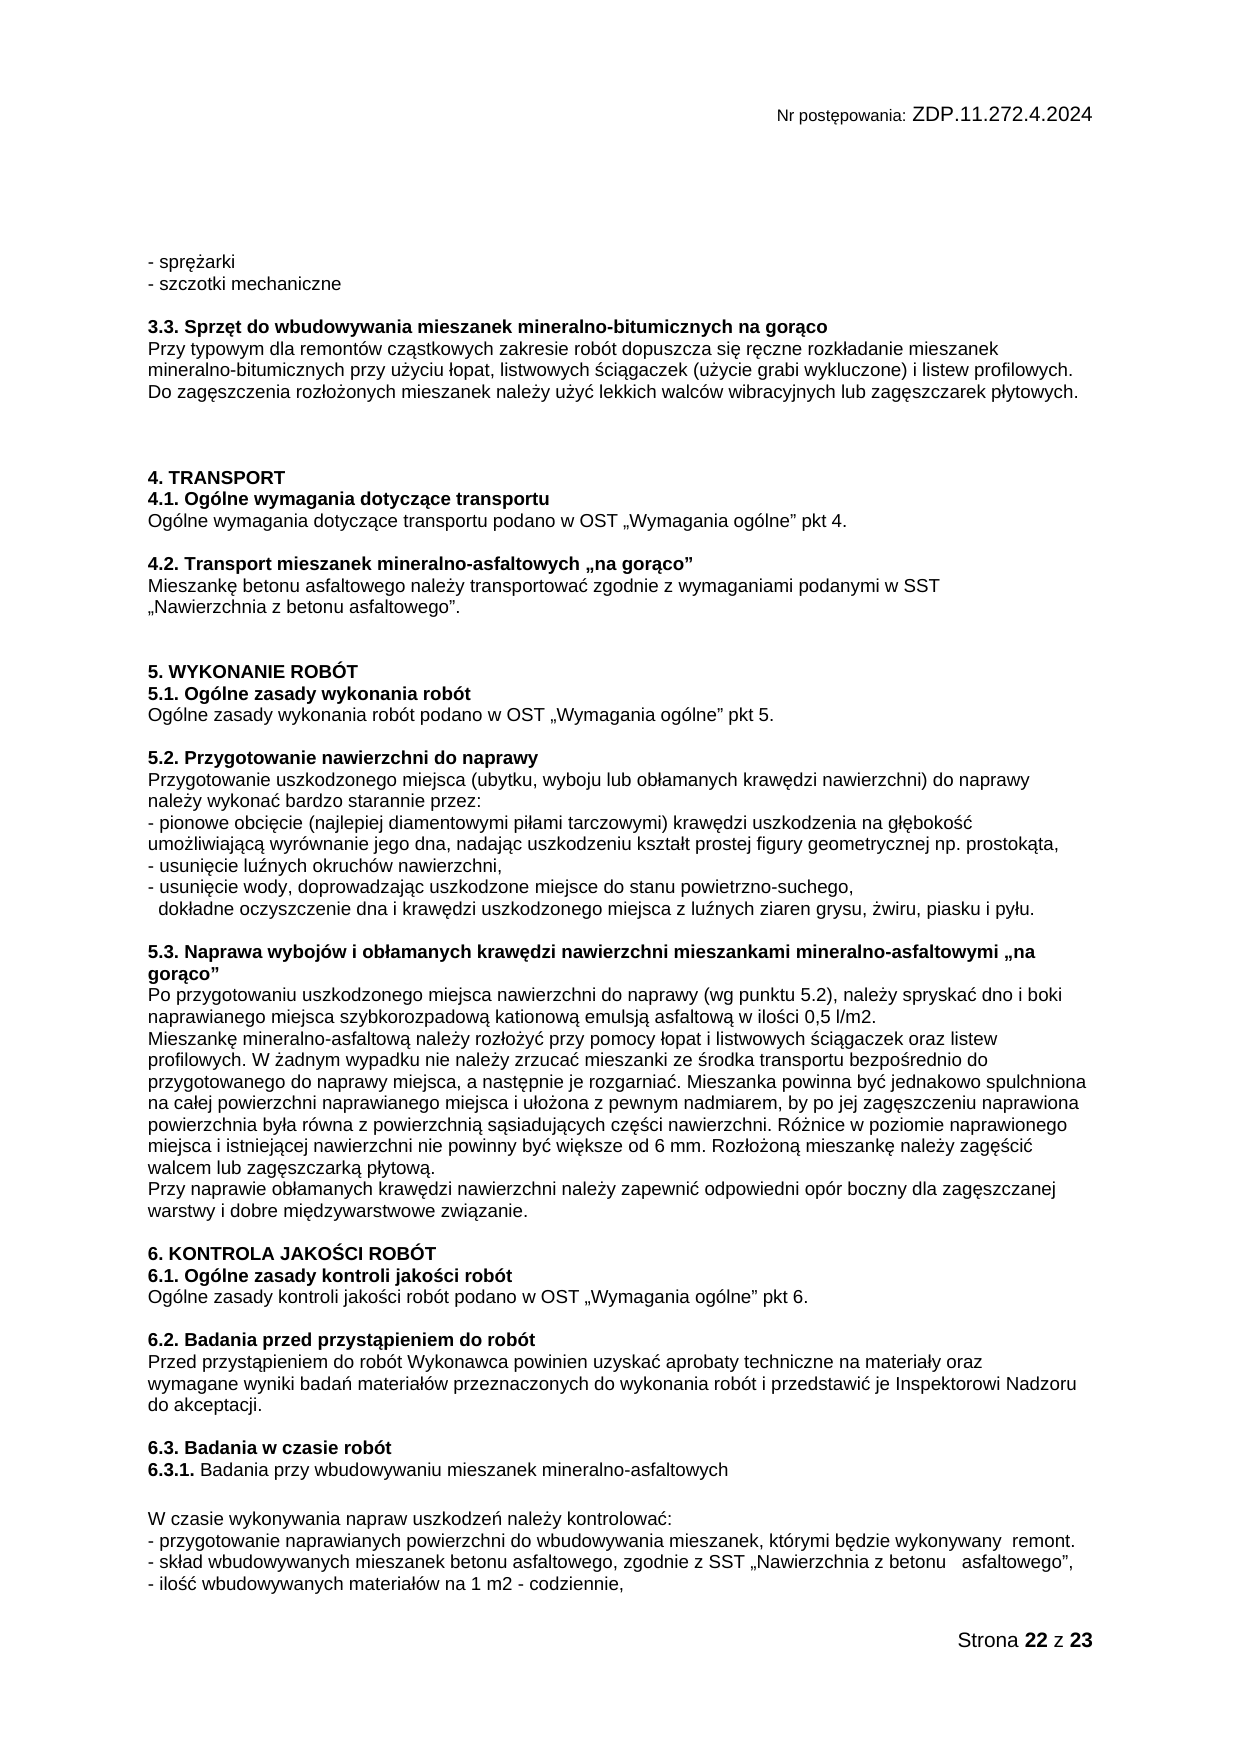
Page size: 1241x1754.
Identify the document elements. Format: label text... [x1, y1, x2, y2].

text 6.3. Badania w czasie robót [148, 1437, 1093, 1458]
text - usunięcie wody, doprowadzając uszkodzone miejsce do stanu powietrzno-suchego, [148, 876, 1093, 898]
text profilowych. W żadnym wypadku nie należy zrzucać mieszanki ze środka transportu bezpośrednio do przygotowanego do naprawy miejsca, a następnie je rozgarniać. Mieszanka powinna być jednakowo spulchniona na całej powierzchni naprawianego miejsca i ułożona z pewnym nadmiarem, by po jej zagęszczeniu naprawiona powierzchnia była równa z powierzchnią sąsiadujących części nawierzchni. Różnice w poziomie naprawionego miejsca i istniejącej nawierzchni nie powinny być większe od 6 mm. Rozłożoną mieszankę należy zagęścić walcem lub zagęszczarką płytową. [148, 1049, 1093, 1178]
text - sprężarki [148, 251, 1093, 273]
text Przygotowanie uszkodzonego miejsca (ubytku, wyboju lub obłamanych krawędzi nawierzchni) do naprawy [148, 768, 1093, 790]
text Przy naprawie obłamanych krawędzi nawierzchni należy zapewnić odpowiedni opór boczny dla zagęszczanej warstwy i dobre międzywarstwowe związanie. [148, 1178, 1093, 1221]
text - przygotowanie naprawianych powierzchni do wbudowywania mieszanek, którymi będzie wykonywany remont. [148, 1530, 1093, 1551]
text Po przygotowaniu uszkodzonego miejsca nawierzchni do naprawy (wg punktu 5.2), należy spryskać dno i boki naprawianego miejsca szybkorozpadową kationową emulsją asfaltową w ilości 0,5 l/m2. [148, 984, 1093, 1027]
text Mieszankę betonu asfaltowego należy transportować zgodnie z wymaganiami podanymi w SST [148, 574, 1093, 596]
text mineralno-bitumicznych przy użyciu łopat, listwowych ściągaczek (użycie grabi wykluczone) i listew profilowych. Do zagęszczenia rozłożonych mieszanek należy użyć lekkich walców wibracyjnych lub zagęszczarek płytowych. [148, 359, 1093, 402]
text należy wykonać bardzo starannie przez: [148, 790, 1093, 812]
text 6.1. Ogólne zasady kontroli jakości robót [148, 1264, 1093, 1286]
text - usunięcie luźnych okruchów nawierzchni, [148, 855, 1093, 876]
text - pionowe obcięcie (najlepiej diamentowymi piłami tarczowymi) krawędzi uszkodzenia na głębokość umożliwiającą wyrównanie jego dna, nadając uszkodzeniu kształt prostej figury geometrycznej np. prostokąta, [148, 812, 1093, 855]
text 5.1. Ogólne zasady wykonania robót [148, 682, 1093, 704]
text Ogólne wymagania dotyczące transportu podano w OST „Wymagania ogólne” pkt 4. [148, 510, 1093, 531]
text Przy typowym dla remontów cząstkowych zakresie robót dopuszcza się ręczne rozkładanie mieszanek [148, 337, 1093, 359]
text 6.2. Badania przed przystąpieniem do robót [148, 1329, 1093, 1351]
text 6. KONTROLA JAKOŚCI ROBÓT [148, 1243, 1093, 1264]
text „Nawierzchnia z betonu asfaltowego”. [148, 596, 1093, 618]
text Ogólne zasady kontroli jakości robót podano w OST „Wymagania ogólne” pkt 6. [148, 1286, 1093, 1308]
text Ogólne zasady wykonania robót podano w OST „Wymagania ogólne” pkt 5. [148, 704, 1093, 725]
text 5.2. Przygotowanie nawierzchni do naprawy [148, 747, 1093, 768]
text dokładne oczyszczenie dna i krawędzi uszkodzonego miejsca z luźnych ziaren grysu, żwiru, piasku i pyłu. [148, 898, 1093, 919]
text 4.2. Transport mieszanek mineralno-asfaltowych „na gorąco” [148, 553, 1093, 574]
text - ilość wbudowywanych materiałów na 1 m2 - codziennie, [148, 1573, 1093, 1594]
text - szczotki mechaniczne [148, 273, 1093, 294]
text 4. TRANSPORT [148, 467, 1093, 488]
text Przed przystąpieniem do robót Wykonawca powinien uzyskać aprobaty techniczne na materiały oraz [148, 1351, 1093, 1372]
text W czasie wykonywania napraw uszkodzeń należy kontrolować: [148, 1508, 1093, 1530]
text 5.3. Naprawa wybojów i obłamanych krawędzi nawierzchni mieszankami mineralno-asfaltowymi „na gorąco” [148, 941, 1093, 984]
text 4.1. Ogólne wymagania dotyczące transportu [148, 488, 1093, 510]
text 5. WYKONANIE ROBÓT [148, 661, 1093, 682]
text 6.3.1. Badania przy wbudowywaniu mieszanek mineralno-asfaltowych [148, 1458, 1093, 1480]
text 3.3. Sprzęt do wbudowywania mieszanek mineralno-bitumicznych na gorąco [148, 316, 1093, 337]
text wymagane wyniki badań materiałów przeznaczonych do wykonania robót i przedstawić je Inspektorowi Nadzoru do akceptacji. [148, 1372, 1093, 1415]
text Mieszankę mineralno-asfaltową należy rozłożyć przy pomocy łopat i listwowych ściągaczek oraz listew [148, 1027, 1093, 1049]
text - skład wbudowywanych mieszanek betonu asfaltowego, zgodnie z SST „Nawierzchnia z betonu asfaltowego”, [148, 1551, 1093, 1573]
